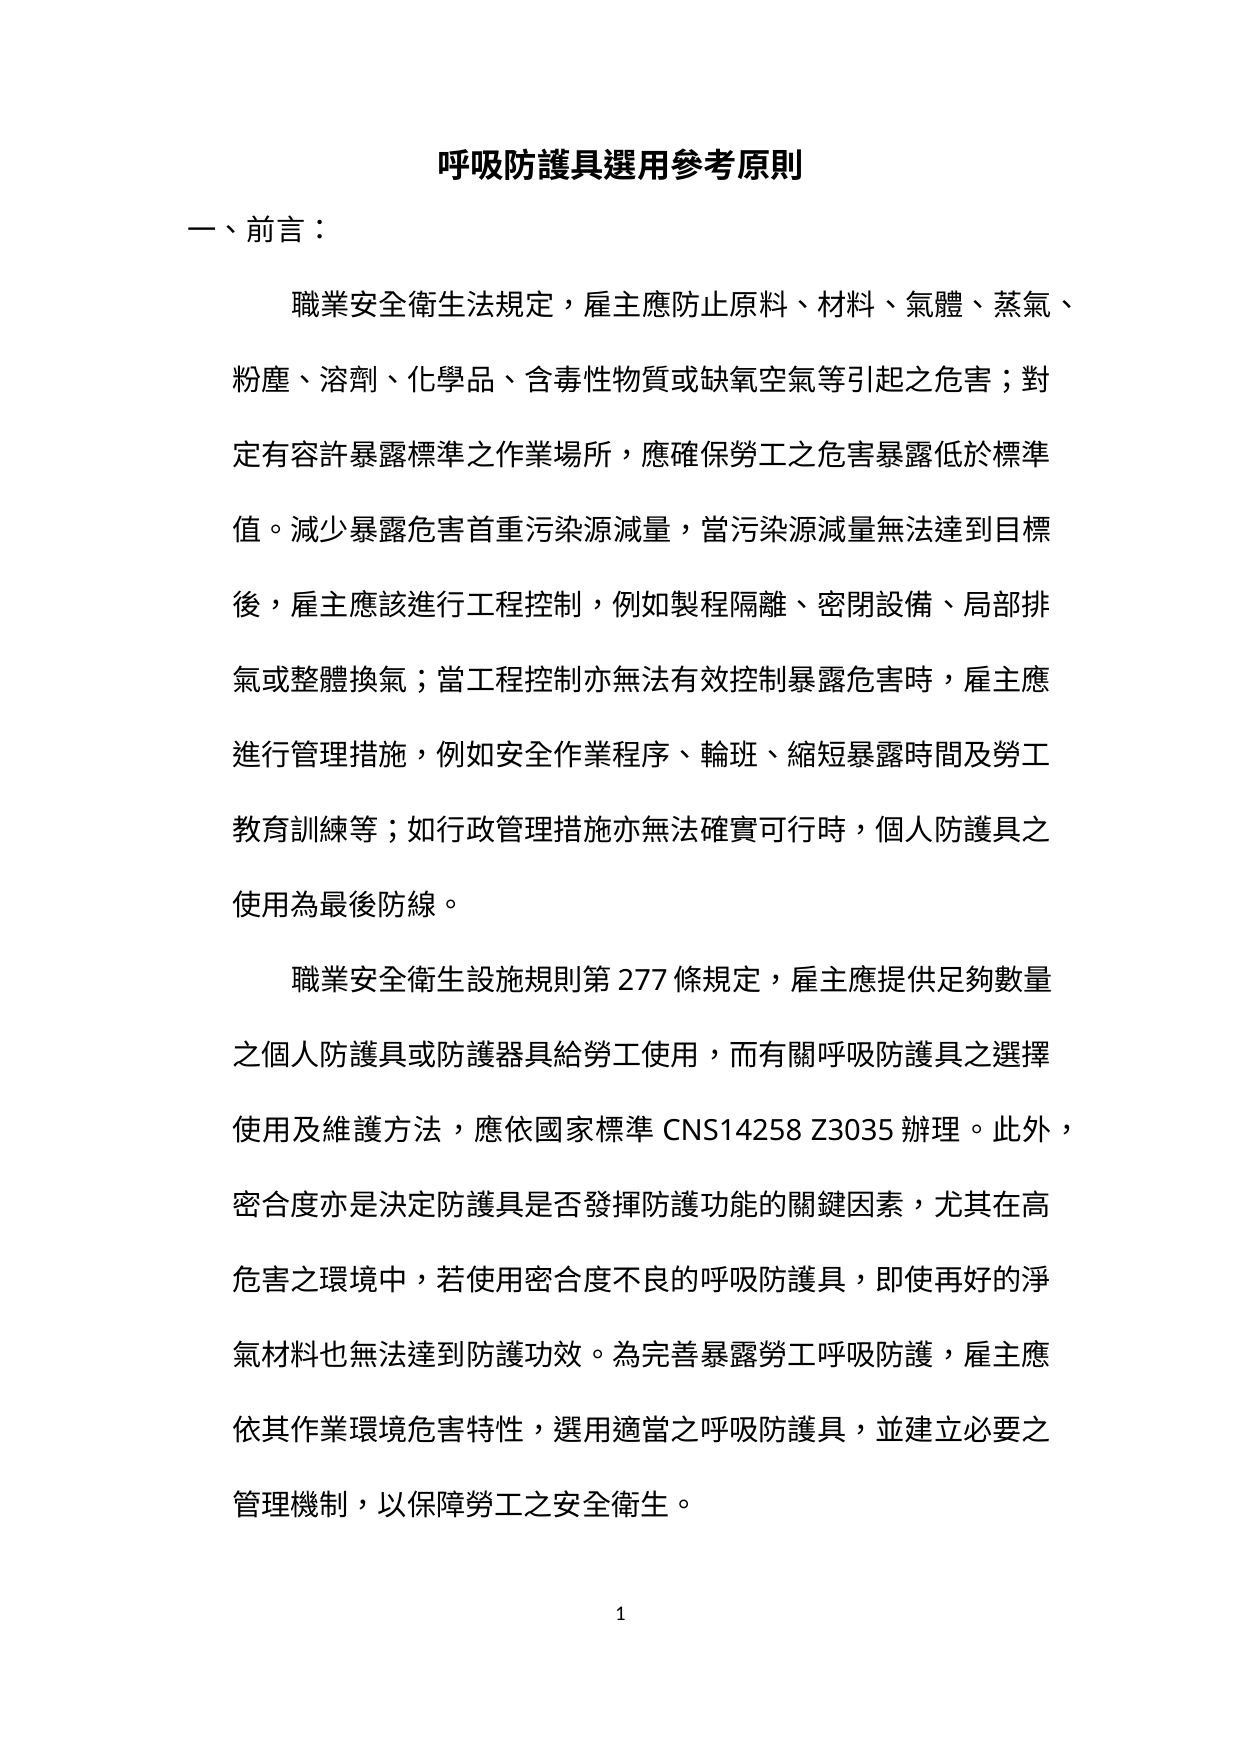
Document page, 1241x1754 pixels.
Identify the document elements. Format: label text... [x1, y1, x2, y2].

text 職業安全衛生設施規則第277條規定，雇主應提供足夠數量之個人防護具或防護器具給勞工使用，而有關呼吸防護具之選擇、使用及維護方法，應依國家標準CNS14258 Z3035辦理。此外，密合度亦是決定防護具是否發揮防護功能的關鍵因素，尤其在高危害之環境中，若使用密合度不良的呼吸防護具，即使再好的淨氣材料也無法達到防護功效。為完善暴露勞工呼吸防護，雇主應依其作業環境危害特性，選用適當之呼吸防護具，並建立必要之管理機制，以保障勞工之安全衛生。 [232, 940, 1053, 1540]
text 職業安全衛生法規定，雇主應防止原料、材料、氣體、蒸氣、粉塵、溶劑、化學品、含毒性物質或缺氧空氣等引起之危害；對定有容許暴露標準之作業場所，應確保勞工之危害暴露低於標準值。減少暴露危害首重污染源減量，當污染源減量無法達到目標後，雇主應該進行工程控制，例如製程隔離、密閉設備、局部排氣或整體換氣；當工程控制亦無法有效控制暴露危害時，雇主應進行管理措施，例如安全作業程序、輪班、縮短暴露時間及勞工教育訓練等；如行政管理措施亦無法確實可行時，個人防護具之使用為最後防線。 [232, 265, 1053, 940]
list 前言： [187, 190, 1053, 265]
text 呼吸防護具選用參考原則 [187, 128, 1053, 190]
